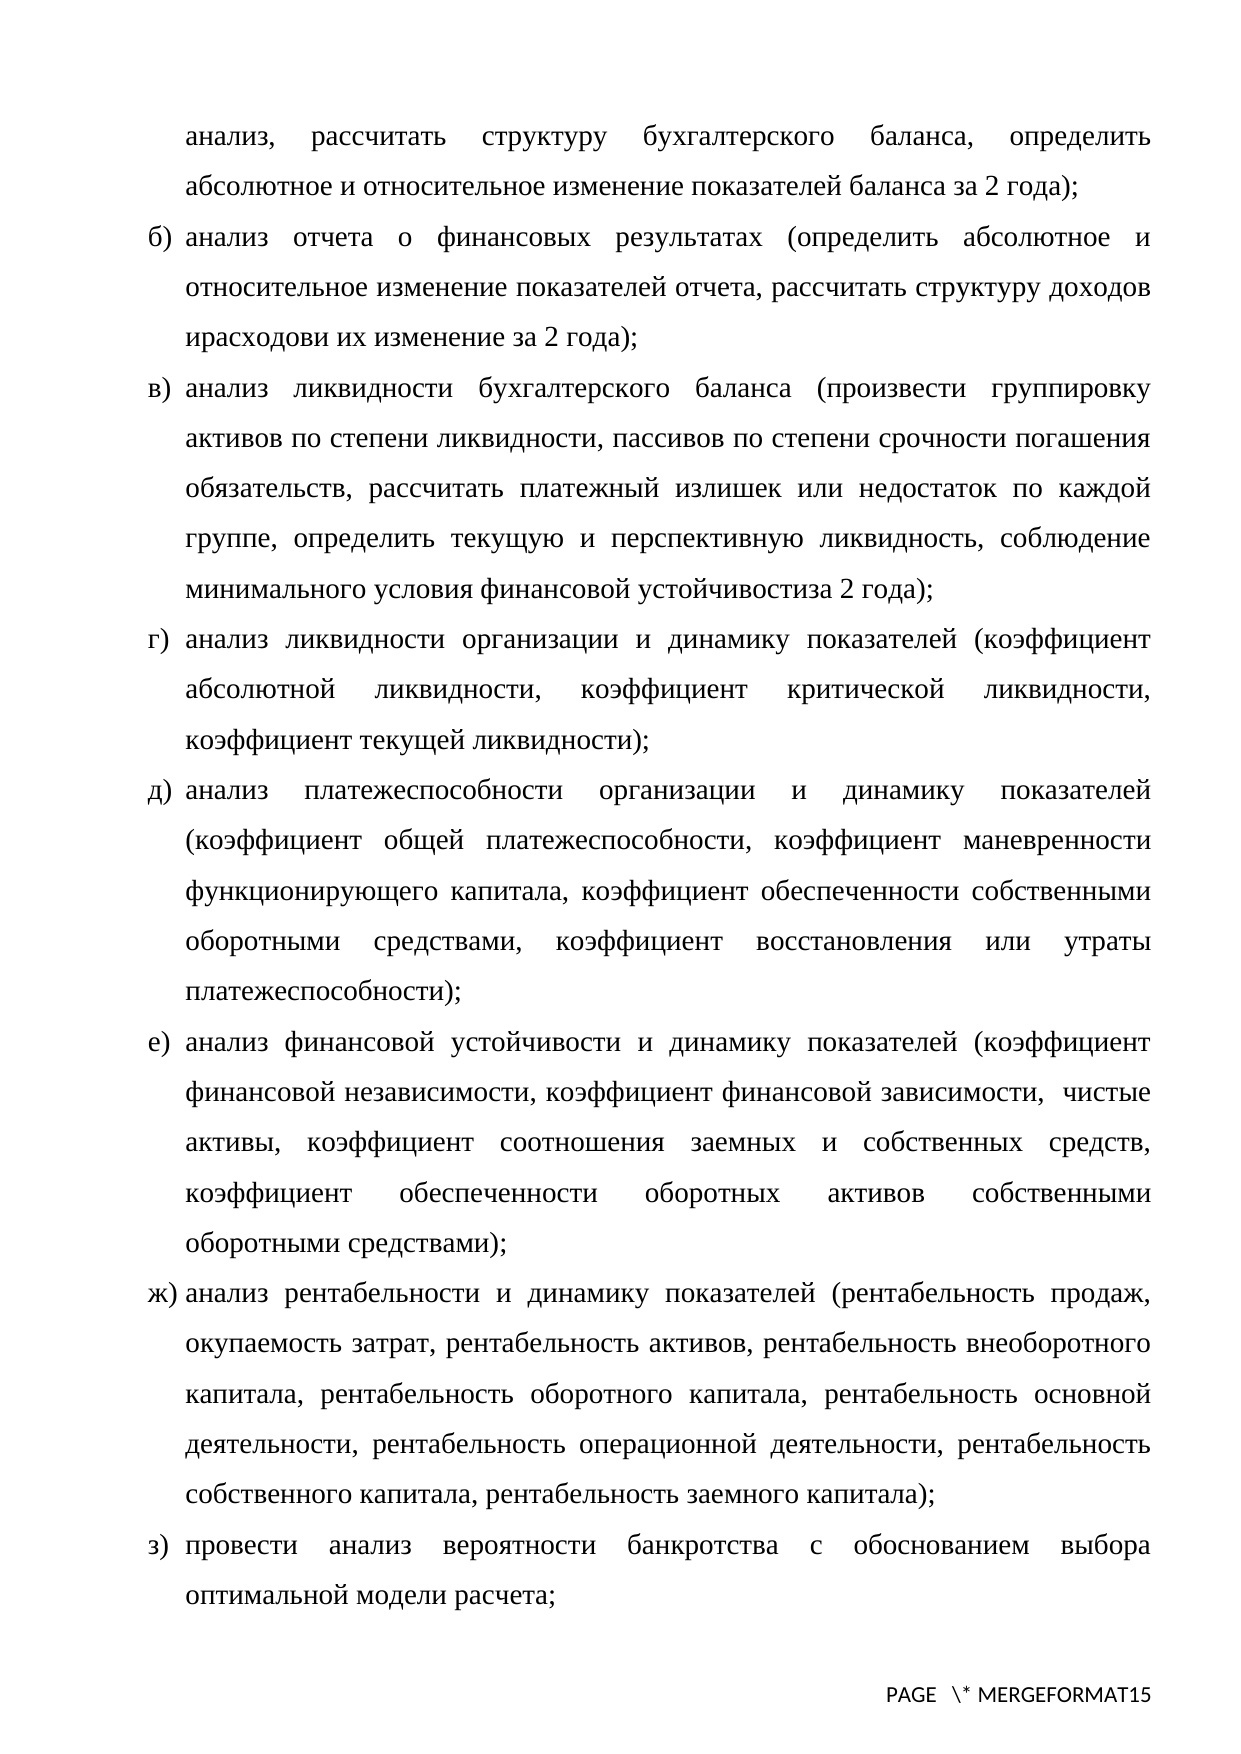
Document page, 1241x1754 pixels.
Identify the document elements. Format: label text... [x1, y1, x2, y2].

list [148, 118, 1152, 202]
list анализ ликвидности организации и динамику показателей (коэффициент абсолютной ликвидности, коэффициент критической ликвидности, коэффициент текущей ликвидности); [148, 621, 1152, 755]
list анализ отчета о финансовых результатах (определить абсолютное и относительное изменение показателей отчета, рассчитать структуру доходов ирасходови их изменение за 2 года); [148, 219, 1152, 353]
list анализ ликвидности бухгалтерского баланса (произвести группировку активов по степени ликвидности, пассивов по степени срочности погашения обязательств, рассчитать платежный излишек или недостаток по каждой группе, определить текущую и перспективную ликвидность, соблюдение минимального условия финансовой устойчивостиза 2 года); [148, 370, 1152, 604]
list анализ финансовой устойчивости и динамику показателей (коэффициент финансовой независимости, коэффициент финансовой зависимости, чистые активы, коэффициент соотношения заемных и собственных средств, коэффициент обеспеченности оборотных активов собственными оборотными средствами); [148, 1024, 1152, 1258]
list анализ платежеспособности организации и динамику показателей (коэффициент общей платежеспособности, коэффициент маневренности функционирующего капитала, коэффициент обеспеченности собственными оборотными средствами, коэффициент восстановления или утраты платежеспособности); [148, 772, 1152, 1007]
list анализ рентабельности и динамику показателей (рентабельность продаж, окупаемость затрат, рентабельность активов, рентабельность внеоборотного капитала, рентабельность оборотного капитала, рентабельность основной деятельности, рентабельность операционной деятельности, рентабельность собственного капитала, рентабельность заемного капитала); [148, 1275, 1152, 1510]
list провести анализ вероятности банкротства с обоснованием выбора оптимальной модели расчета; [148, 1527, 1152, 1611]
